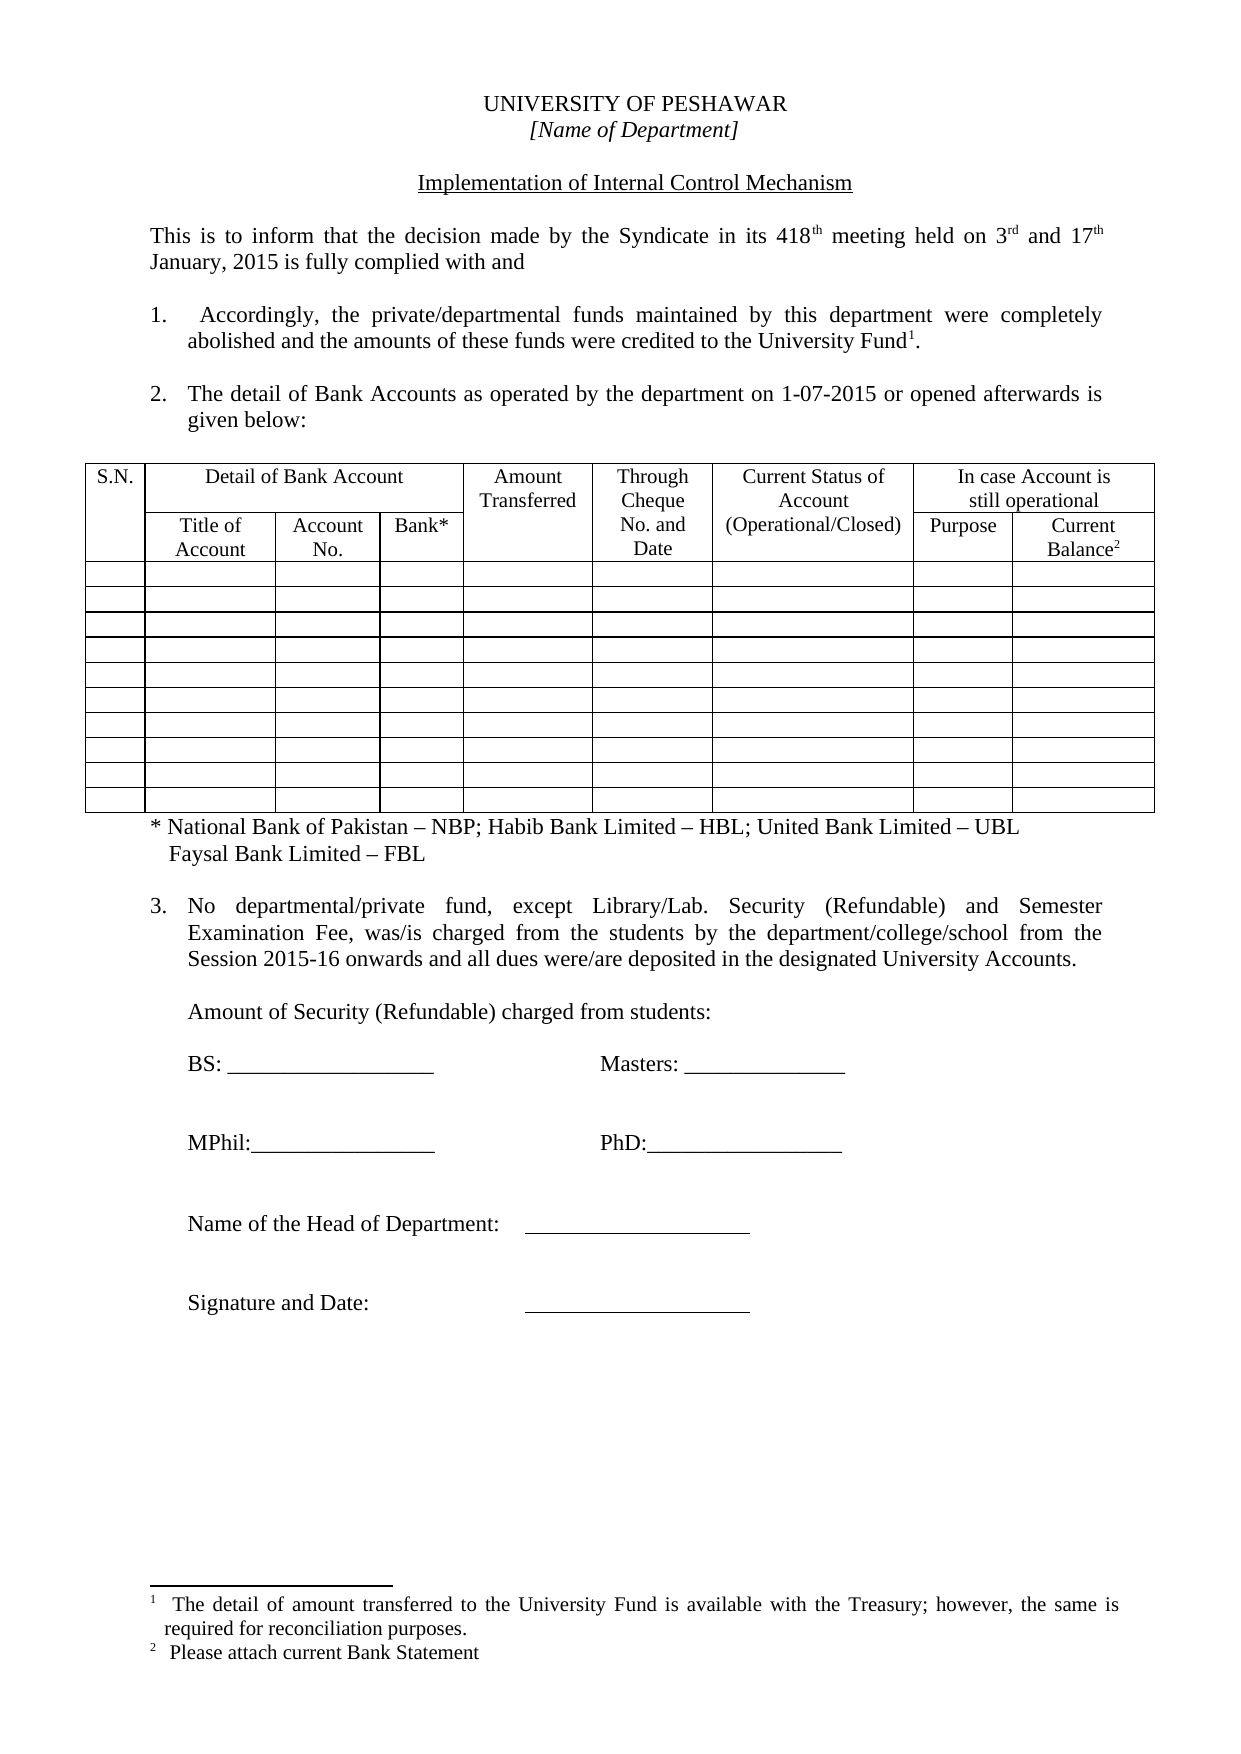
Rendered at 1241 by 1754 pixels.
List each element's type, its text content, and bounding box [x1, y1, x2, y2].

text This is to inform that the decision made by the Syndicate in its 418th meeting held on 3rd and 17th January, 2015 is fully complied with and [150, 222, 1104, 274]
list The detail of Bank Accounts as operated by the department on 1-07-2015 or opened afterwards is given below: [150, 380, 1104, 433]
table_cell [146, 788, 275, 812]
table_cell [1013, 688, 1154, 712]
table_cell [86, 663, 144, 687]
table_cell [593, 663, 712, 687]
table_cell [713, 713, 913, 737]
table_cell [713, 613, 913, 636]
table_cell [464, 763, 592, 787]
table_cell [86, 763, 144, 787]
table_cell [86, 562, 144, 586]
table_cell [381, 763, 463, 787]
table_cell [464, 788, 592, 812]
table_cell [276, 788, 379, 812]
table_cell [914, 562, 1012, 586]
table_cell [276, 688, 379, 712]
table_cell [276, 763, 379, 787]
table_cell [593, 562, 712, 586]
text Signature and Date: [150, 1289, 1104, 1316]
table_cell [593, 638, 712, 662]
table_cell [1013, 713, 1154, 737]
table_cell [713, 738, 913, 762]
table_cell [464, 638, 592, 662]
list Accordingly, the private/departmental funds maintained by this department were completely abolished and the amounts of these funds were credited to the University Fund. [150, 301, 1104, 353]
table_header S.N. [86, 464, 144, 561]
text Amount of Security (Refundable) charged from students: [187, 998, 1104, 1024]
table_cell [464, 663, 592, 687]
list No departmental/private fund, except Library/Lab. Security (Refundable) and Semester Examination Fee, was/is charged from the students by the department/college/school from the Session 2015-16 onwards and all dues were/are deposited in the designated University Accounts. [150, 892, 1104, 971]
table_cell [593, 713, 712, 737]
table_cell [914, 638, 1012, 662]
table_cell [914, 587, 1012, 611]
table_cell [1013, 638, 1154, 662]
table_cell [1013, 562, 1154, 586]
text MPhil:________________ PhD:_________________ [187, 1129, 1104, 1156]
table_cell [464, 738, 592, 762]
table_cell [276, 638, 379, 662]
table_cell [86, 688, 144, 712]
table_cell [381, 688, 463, 712]
table_cell [146, 587, 275, 611]
table_cell [86, 587, 144, 611]
table_cell [914, 663, 1012, 687]
table_cell [381, 613, 463, 636]
table_cell [464, 713, 592, 737]
table_cell [146, 562, 275, 586]
table_cell [146, 613, 275, 636]
table_cell [1013, 788, 1154, 812]
table_cell [276, 738, 379, 762]
table_cell [146, 763, 275, 787]
table_cell [381, 638, 463, 662]
table_cell [381, 738, 463, 762]
table_cell [86, 788, 144, 812]
table_cell Current Balance [1013, 513, 1154, 561]
table_cell [593, 738, 712, 762]
table_cell [146, 688, 275, 712]
table_cell [1013, 763, 1154, 787]
table_cell [464, 688, 592, 712]
table_cell Title of Account [146, 513, 275, 561]
table_cell [914, 688, 1012, 712]
table_cell Purpose [914, 513, 1012, 561]
table_cell [593, 688, 712, 712]
table_cell [381, 562, 463, 586]
table_cell [713, 788, 913, 812]
table_cell [593, 763, 712, 787]
table_cell [1013, 663, 1154, 687]
table_cell [381, 713, 463, 737]
table_cell [914, 713, 1012, 737]
table_cell [1013, 738, 1154, 762]
table_cell [276, 562, 379, 586]
table_cell [713, 663, 913, 687]
table_cell Bank* [381, 513, 463, 561]
table_cell [914, 788, 1012, 812]
table_cell [276, 713, 379, 737]
text UNIVERSITY OF PESHAWAR [150, 90, 1120, 116]
table_cell [464, 613, 592, 636]
text Implementation of Internal Control Mechanism [150, 169, 1120, 195]
table_cell [146, 663, 275, 687]
table_cell [381, 663, 463, 687]
table_cell [464, 587, 592, 611]
table_cell [381, 788, 463, 812]
text * National Bank of Pakistan – NBP; Habib Bank Limited – HBL; United Bank Limited – UBL [150, 813, 1120, 839]
table_cell [276, 587, 379, 611]
table_cell [1013, 613, 1154, 636]
table_cell [146, 713, 275, 737]
table_cell [146, 738, 275, 762]
table_cell [713, 587, 913, 611]
table_cell [86, 738, 144, 762]
table_header In case Account is still operational [914, 464, 1154, 512]
table_cell [276, 613, 379, 636]
table_cell [1013, 587, 1154, 611]
table_header Detail of Bank Account [146, 464, 463, 512]
table_header Amount Transferred [464, 464, 592, 561]
table_cell [146, 638, 275, 662]
table_header Through Cheque No. and Date [593, 464, 712, 561]
text BS: __________________ Masters: ______________ [187, 1050, 1104, 1077]
table_cell [713, 763, 913, 787]
table_cell [914, 613, 1012, 636]
text Name of the Head of Department: [150, 1210, 1104, 1237]
table_cell [276, 663, 379, 687]
table_cell [593, 587, 712, 611]
table_cell [593, 788, 712, 812]
table_cell [713, 688, 913, 712]
text [Name of Department] [150, 116, 1120, 143]
table_cell [713, 638, 913, 662]
table_cell [86, 638, 144, 662]
table_header Current Status of Account (Operational/Closed) [713, 464, 913, 561]
table_cell Account No. [276, 513, 379, 561]
table_cell [713, 562, 913, 586]
table_cell [86, 613, 144, 636]
table_cell [86, 713, 144, 737]
table_cell [381, 587, 463, 611]
table_cell [914, 738, 1012, 762]
text Faysal Bank Limited – FBL [169, 839, 1120, 866]
table_cell [464, 562, 592, 586]
table_cell [914, 763, 1012, 787]
table_cell [593, 613, 712, 636]
